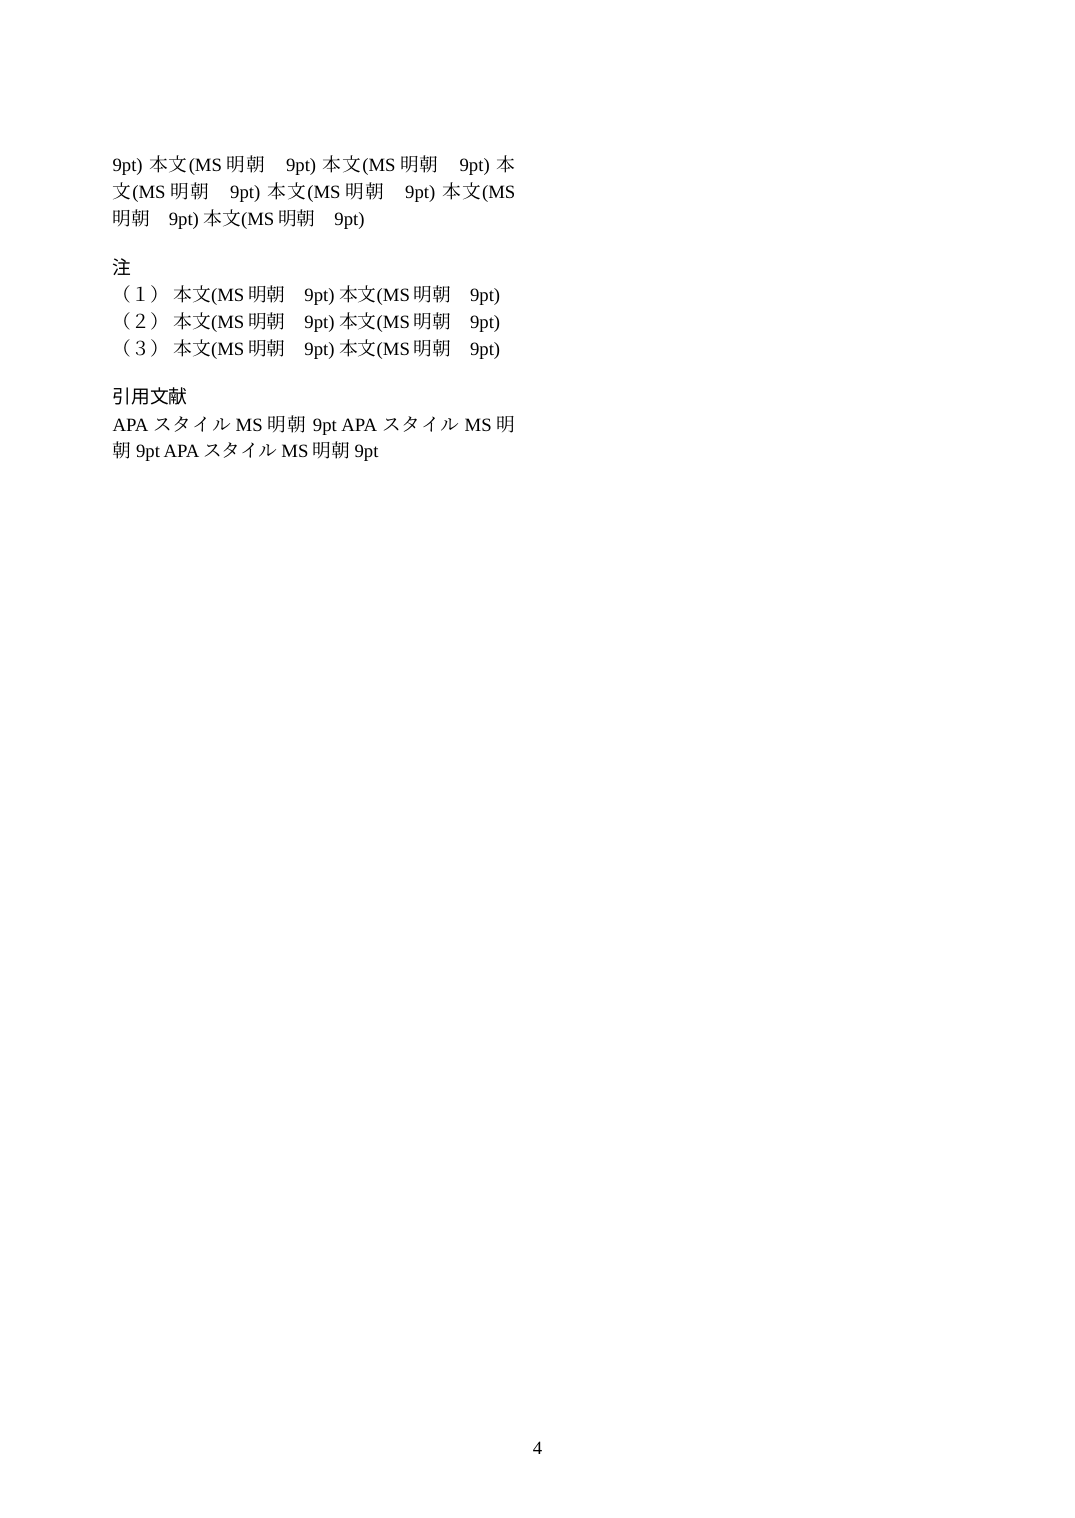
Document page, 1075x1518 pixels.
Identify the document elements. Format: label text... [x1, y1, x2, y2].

text （１） 本文(MS明朝 9pt) 本文(MS明朝 9pt) [112, 280, 515, 307]
text （３） 本文(MS明朝 9pt) 本文(MS明朝 9pt) [112, 334, 515, 361]
text 注 [112, 252, 515, 280]
text APAスタイルMS明朝 9pt APAスタイルMS明朝 9pt APAスタイルMS明朝 9pt [112, 409, 515, 463]
text 引用文献 [112, 382, 515, 409]
text （２） 本文(MS明朝 9pt) 本文(MS明朝 9pt) [112, 307, 515, 334]
